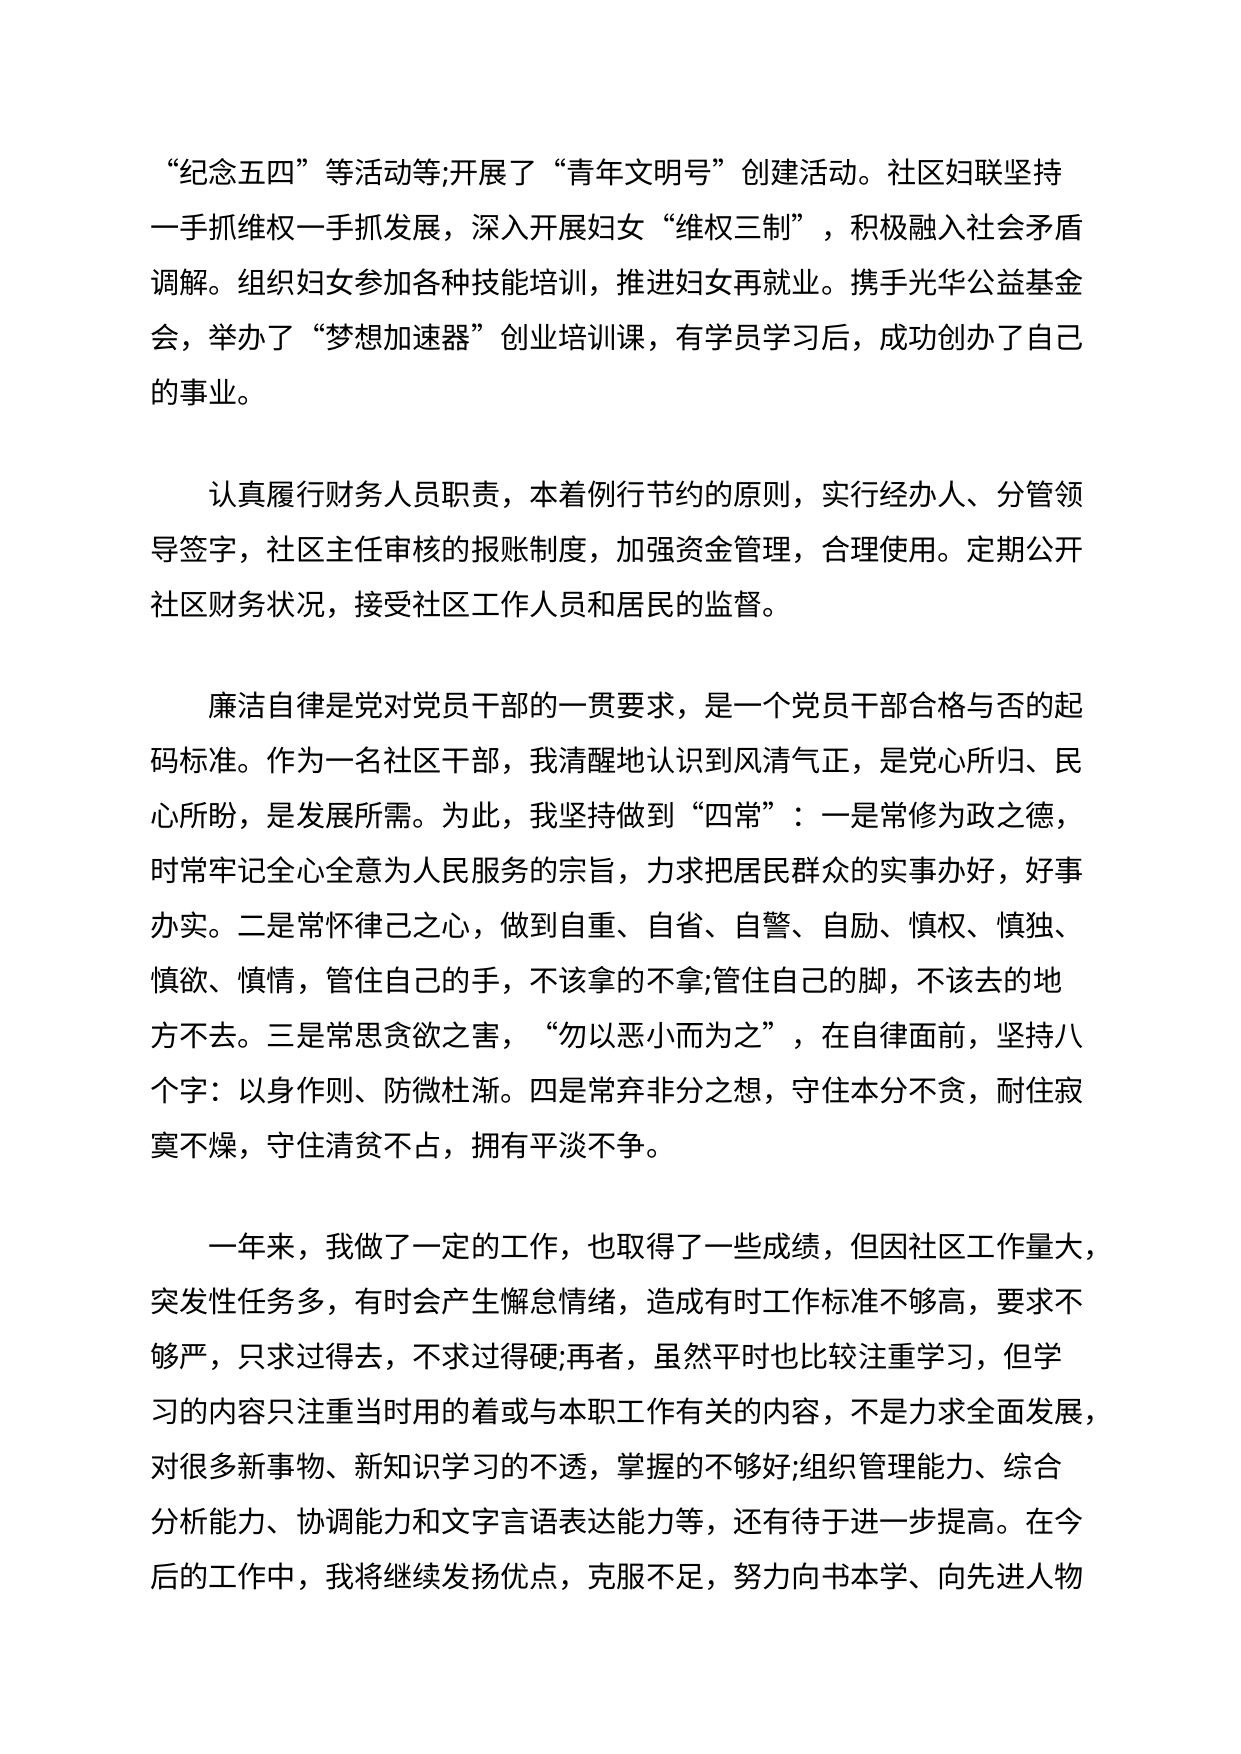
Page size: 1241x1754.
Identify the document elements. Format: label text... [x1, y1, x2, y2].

text 认真履行财务人员职责，本着例行节约的原则，实行经办人、分管领导签字，社区主任审核的报账制度，加强资金管理，合理使用。定期公开社区财务状况，接受社区工作人员和居民的监督。 [150, 471, 1090, 623]
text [150, 1224, 1090, 1596]
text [150, 150, 1090, 412]
text 廉洁自律是党对党员干部的一贯要求，是一个党员干部合格与否的起码标准。作为一名社区干部，我清醒地认识到风清气正，是党心所归、民心所盼，是发展所需。为此，我坚持做到“四常”：一是常修为政之德，时常牢记全心全意为人民服务的宗旨，力求把居民群众的实事办好，好事办实。二是常怀律己之心，做到自重、自省、自警、自励、慎权、慎独、慎欲、慎情，管住自己的手，不该拿的不拿;管住自己的脚，不该去的地方不去。三是常思贪欲之害，“勿以恶小而为之”，在自律面前，坚持八个字：以身作则、防微杜渐。四是常弃非分之想，守住本分不贪，耐住寂寞不燥，守住清贫不占，拥有平淡不争。 [150, 683, 1090, 1164]
